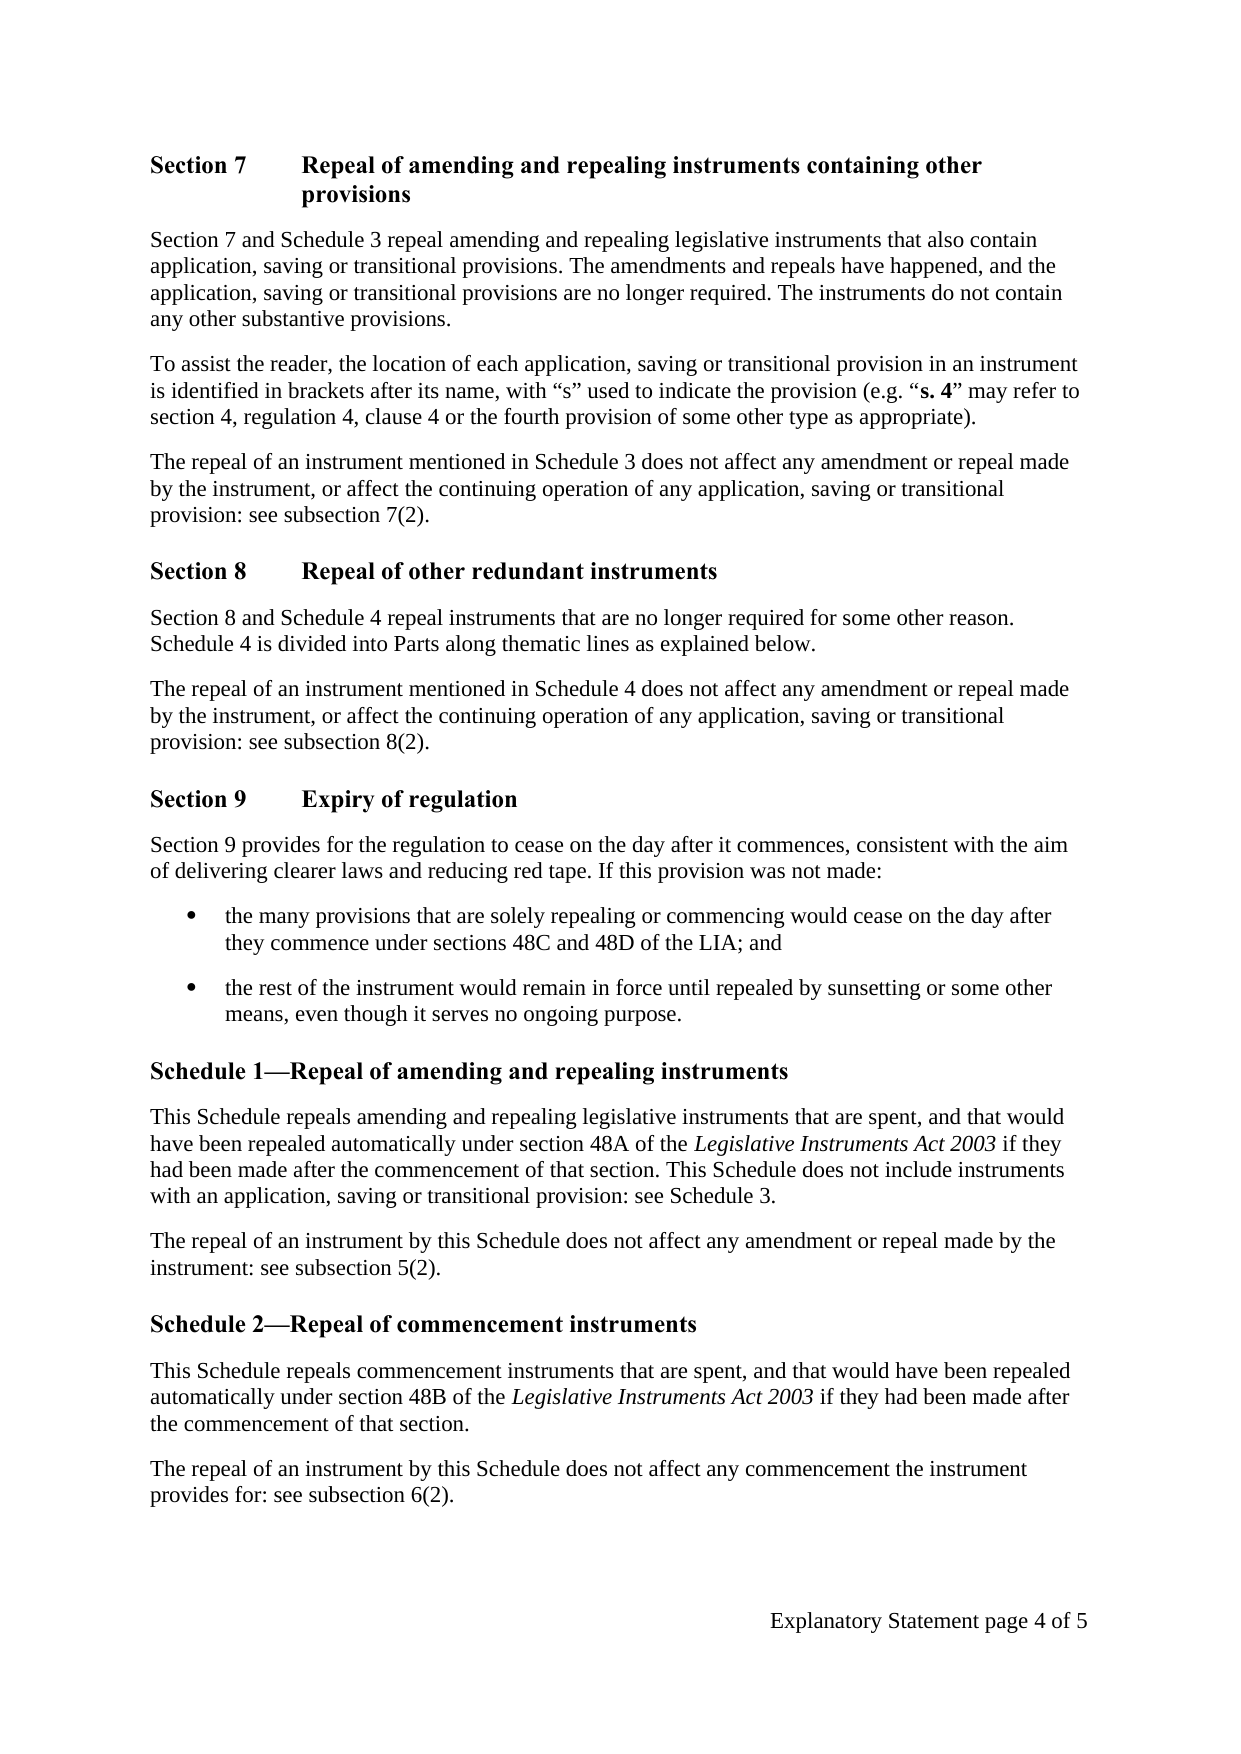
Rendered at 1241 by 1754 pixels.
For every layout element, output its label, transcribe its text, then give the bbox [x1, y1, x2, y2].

text The repeal of an instrument by this Schedule does not affect any commencement the instrument provides for: see subsection 6(2). [150, 1455, 1090, 1507]
subtitle Section 8 Repeal of other redundant instruments [150, 556, 1090, 585]
text Section 9 provides for the regulation to cease on the day after it commences, consistent with the aim of delivering clearer laws and reducing red tape. If this provision was not made: [150, 831, 1090, 884]
text This Schedule repeals amending and repealing legislative instruments that are spent, and that would have been repealed automatically under section 48A of the Legislative Instruments Act 2003 if they had been made after the commencement of that section. This Schedule does not include instruments with an application, saving or transitional provision: see Schedule 3. [150, 1103, 1090, 1209]
text The repeal of an instrument mentioned in Schedule 3 does not affect any amendment or repeal made by the instrument, or affect the continuing operation of any application, saving or transitional provision: see subsection 7(2). [150, 448, 1090, 527]
text This Schedule repeals commencement instruments that are spent, and that would have been repealed automatically under section 48B of the Legislative Instruments Act 2003 if they had been made after the commencement of that section. [150, 1357, 1090, 1436]
text Section 8 and Schedule 4 repeal instruments that are no longer required for some other reason. Schedule 4 is divided into Parts along thematic lines as explained below. [150, 604, 1090, 657]
subtitle Schedule 2—Repeal of commencement instruments [150, 1309, 1090, 1338]
subtitle Section 7 Repeal of amending and repealing instruments containing other provisions [150, 150, 1090, 207]
text The repeal of an instrument by this Schedule does not affect any amendment or repeal made by the instrument: see subsection 5(2). [150, 1228, 1090, 1280]
text To assist the reader, the location of each application, saving or transitional provision in an instrument is identified in brackets after its name, with “s” used to indicate the provision (e.g. “s. 4” may refer to section 4, regulation 4, clause 4 or the fourth provision of some other type as appropriate). [150, 350, 1090, 429]
text The repeal of an instrument mentioned in Schedule 4 does not affect any amendment or repeal made by the instrument, or affect the continuing operation of any application, saving or transitional provision: see subsection 8(2). [150, 675, 1090, 754]
list the rest of the instrument would remain in force until repealed by sunsetting or some other means, even though it serves no ongoing purpose. [187, 974, 1090, 1027]
list the many provisions that are solely repealing or commencing would cease on the day after they commence under sections 48C and 48D of the LIA; and [187, 903, 1090, 955]
subtitle Section 9 Expiry of regulation [150, 784, 1090, 812]
text Section 7 and Schedule 3 repeal amending and repealing legislative instruments that also contain application, saving or transitional provisions. The amendments and repeals have happened, and the application, saving or transitional provisions are no longer required. The instruments do not contain any other substantive provisions. [150, 226, 1090, 332]
subtitle Schedule 1—Repeal of amending and repealing instruments [150, 1056, 1090, 1085]
